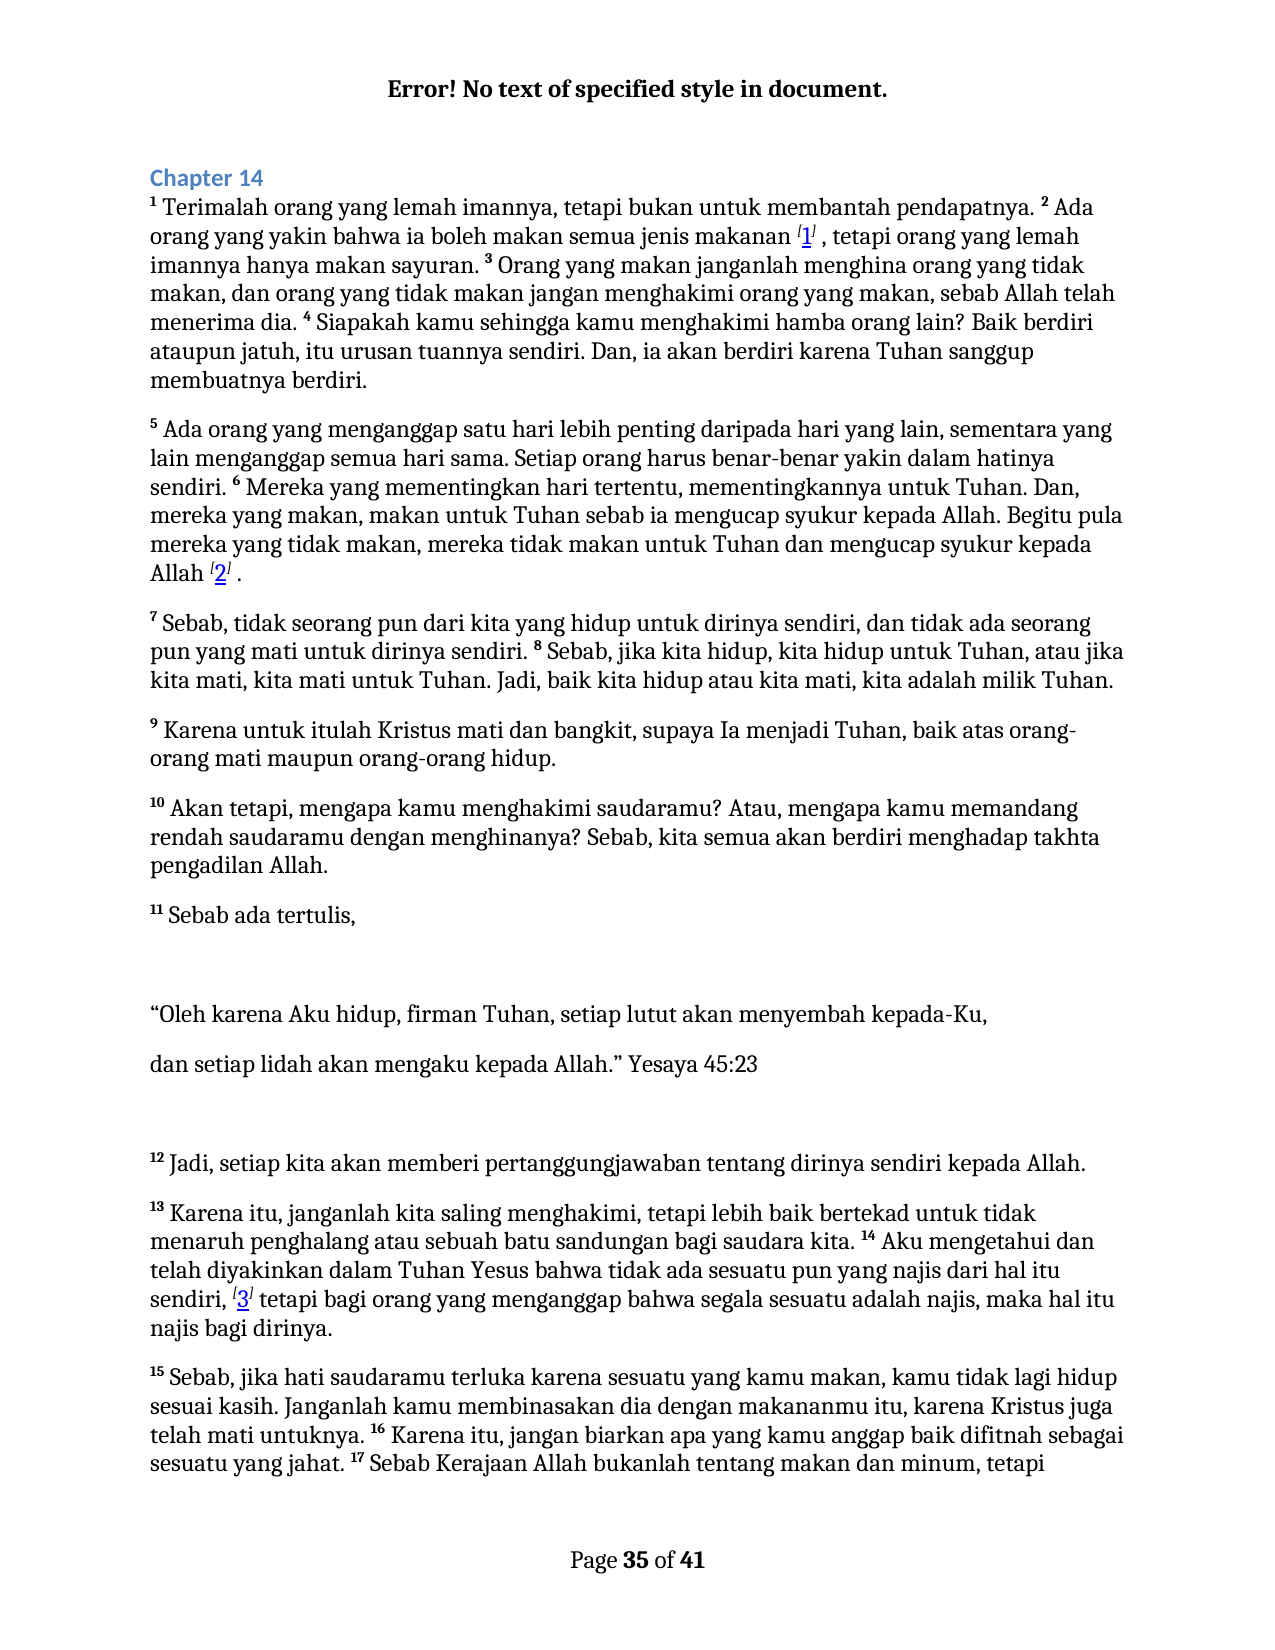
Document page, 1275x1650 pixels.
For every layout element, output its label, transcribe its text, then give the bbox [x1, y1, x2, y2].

text “Oleh karena Aku hidup, firman Tuhan, setiap lutut akan menyembah kepada-Ku, [150, 1000, 1125, 1029]
text 12 Jadi, setiap kita akan memberi pertanggungjawaban tentang dirinya sendiri kepada Allah. [150, 1149, 1125, 1178]
text 7 Sebab, tidak seorang pun dari kita yang hidup untuk dirinya sendiri, dan tidak ada seorang pun yang mati untuk dirinya sendiri. 8 Sebab, jika kita hidup, kita hidup untuk Tuhan, atau jika kita mati, kita mati untuk Tuhan. Jadi, baik kita hidup atau kita mati, kita adalah milik Tuhan. [150, 608, 1125, 695]
text 10 Akan tetapi, mengapa kamu menghakimi saudaramu? Atau, mengapa kamu memandang rendah saudaramu dengan menghinanya? Sebab, kita semua akan berdiri menghadap takhta pengadilan Allah. [150, 794, 1125, 880]
text 13 Karena itu, janganlah kita saling menghakimi, tetapi lebih baik bertekad untuk tidak menaruh penghalang atau sebuah batu sandungan bagi saudara kita. 14 Aku mengetahui dan telah diyakinkan dalam Tuhan Yesus bahwa tidak ada sesuatu pun yang najis dari hal itu sendiri, [3] tetapi bagi orang yang menganggap bahwa segala sesuatu adalah najis, maka hal itu najis bagi dirinya. [150, 1198, 1125, 1342]
text 5 Ada orang yang menganggap satu hari lebih penting daripada hari yang lain, sementara yang lain menganggap semua hari sama. Setiap orang harus benar-benar yakin dalam hatinya sendiri. 6 Mereka yang mementingkan hari tertentu, mementingkannya untuk Tuhan. Dan, mereka yang makan, makan untuk Tuhan sebab ia mengucap syukur kepada Allah. Begitu pula mereka yang tidak makan, mereka tidak makan untuk Tuhan dan mengucap syukur kepada Allah [2] . [150, 415, 1125, 588]
text 9 Karena untuk itulah Kristus mati dan bangkit, supaya Ia menjadi Tuhan, baik atas orang-orang mati maupun orang-orang hidup. [150, 716, 1125, 773]
text 11 Sebab ada tertulis, [150, 901, 1125, 930]
subtitle Chapter 14 [150, 162, 1125, 193]
text 1 Terimalah orang yang lemah imannya, tetapi bukan untuk membantah pendapatnya. 2 Ada orang yang yakin bahwa ia boleh makan semua jenis makanan [1] , tetapi orang yang lemah imannya hanya makan sayuran. 3 Orang yang makan janganlah menghina orang yang tidak makan, dan orang yang tidak makan jangan menghakimi orang yang makan, sebab Allah telah menerima dia. 4 Siapakah kamu sehingga kamu menghakimi hamba orang lain? Baik berdiri ataupun jatuh, itu urusan tuannya sendiri. Dan, ia akan berdiri karena Tuhan sanggup membuatnya berdiri. [150, 193, 1125, 394]
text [150, 1363, 1125, 1478]
text dan setiap lidah akan mengaku kepada Allah.” Yesaya 45:23 [150, 1050, 1125, 1078]
